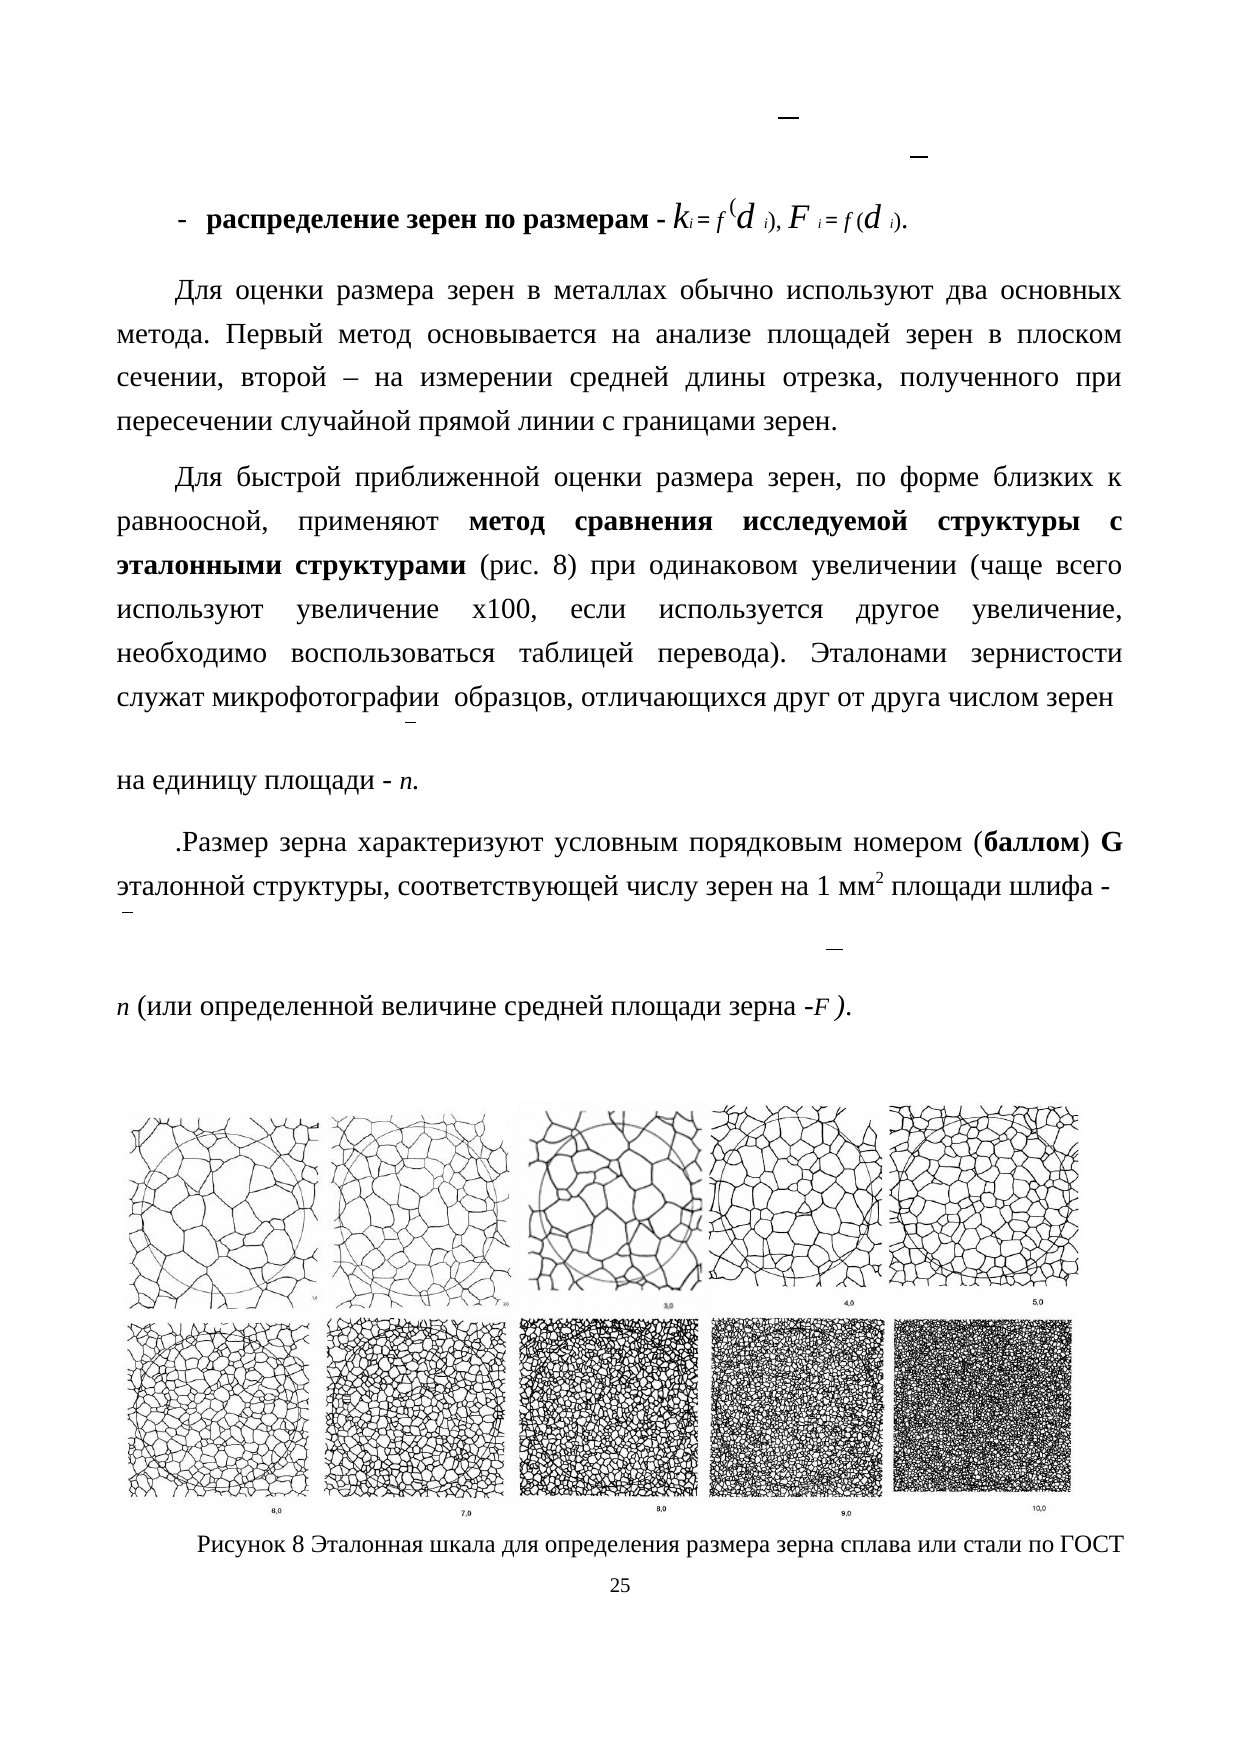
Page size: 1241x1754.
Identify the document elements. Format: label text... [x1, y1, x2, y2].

text Рисунок 8 Эталонная шкала для определения размера зерна сплава или стали по ГОСТ [118, 1529, 1124, 1557]
text Для оценки размера зерен в металлах обычно используют два основных метода. Первый метод основывается на анализе площадей зерен в плоском сечении, второй – на измерении средней длины отрезка, полученного при пересечении случайной прямой линии с границами зерен. [116, 272, 1123, 437]
text на единицу площади - n. [116, 762, 1123, 795]
picture [123, 1099, 1084, 1517]
text Для быстрой приближенной оценки размера зерен, по форме близких к равноосной, применяют метод сравнения исследуемой структуры с эталонными структурами (рис. 8) при одинаковом увеличении (чаще всего используют увеличение х100, если используется другое увеличение, необходимо воспользоваться таблицей перевода). Эталонами зернистости служат микрофотографии образцов, отличающихся друг от друга числом зерен [116, 459, 1123, 712]
list распределение зерен по размерам - ki = f (d i), F i = f (d i). [177, 193, 1123, 237]
text .Размер зерна характеризуют условным порядковым номером (баллом) G эталонной структуры, соответствующей числу зерен на 1 мм2 площади шлифа - [116, 824, 1123, 901]
text n (или определенной величине средней площади зерна -F ). [116, 988, 1123, 1022]
